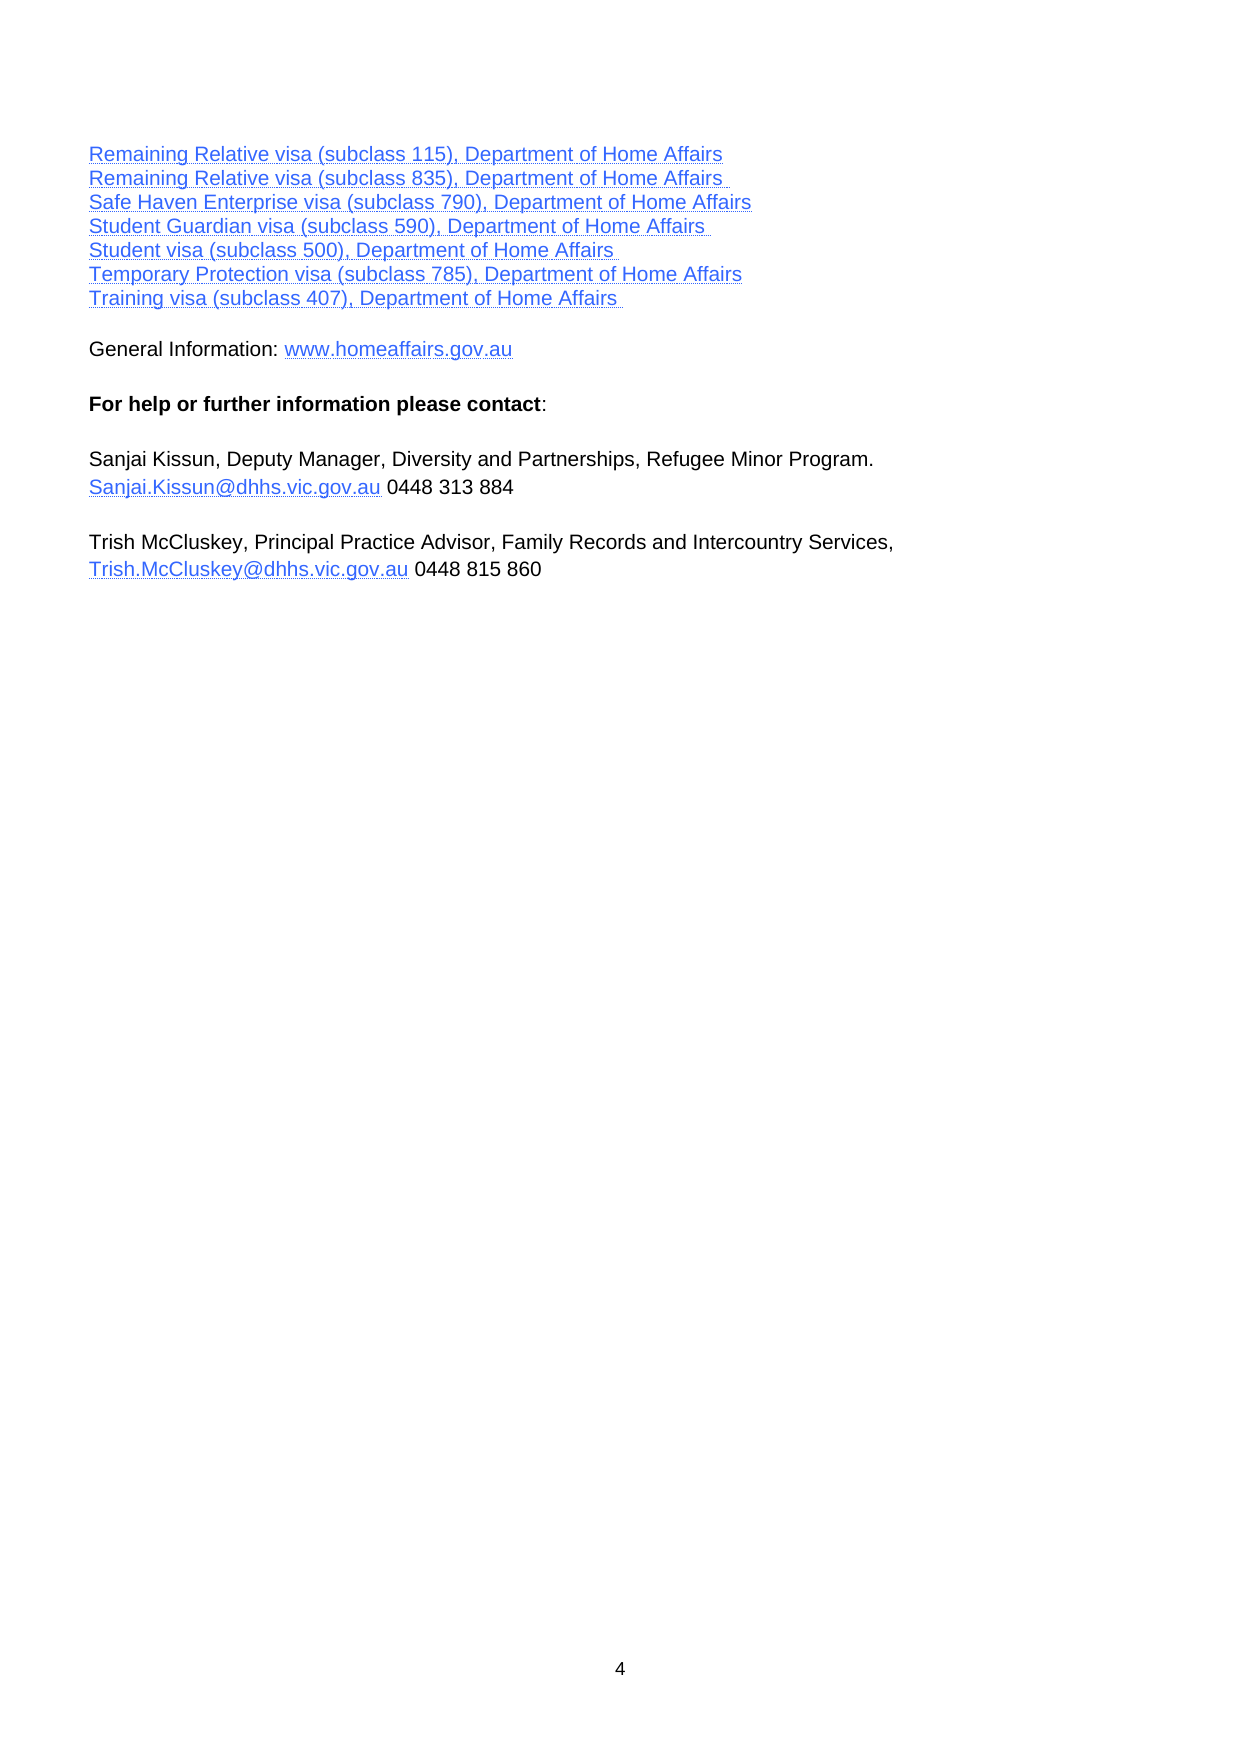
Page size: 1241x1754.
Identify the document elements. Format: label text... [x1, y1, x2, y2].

text Training visa (subclass 407), Department of Home Affairs [89, 286, 1152, 309]
text Temporary Protection visa (subclass 785), Department of Home Affairs [89, 262, 1152, 286]
text Safe Haven Enterprise visa (subclass 790), Department of Home Affairs [89, 190, 1152, 214]
text Trish McCluskey, Principal Practice Advisor, Family Records and Intercountry Services, Trish.McCluskey@dhhs.vic.gov.au 0448 815 860 [89, 529, 1152, 581]
text Sanjai Kissun, Deputy Manager, Diversity and Partnerships, Refugee Minor Program. Sanjai.Kissun@dhhs.vic.gov.au 0448 313 884 [89, 447, 1152, 498]
text For help or further information please contact: [89, 392, 1152, 416]
text Student visa (subclass 500), Department of Home Affairs [89, 238, 1152, 262]
text Student Guardian visa (subclass 590), Department of Home Affairs [89, 214, 1152, 238]
text General Information: www.homeaffairs.gov.au [89, 337, 1152, 361]
text Remaining Relative visa (subclass 835), Department of Home Affairs [89, 166, 1152, 190]
text Remaining Relative visa (subclass 115), Department of Home Affairs [89, 142, 1152, 166]
